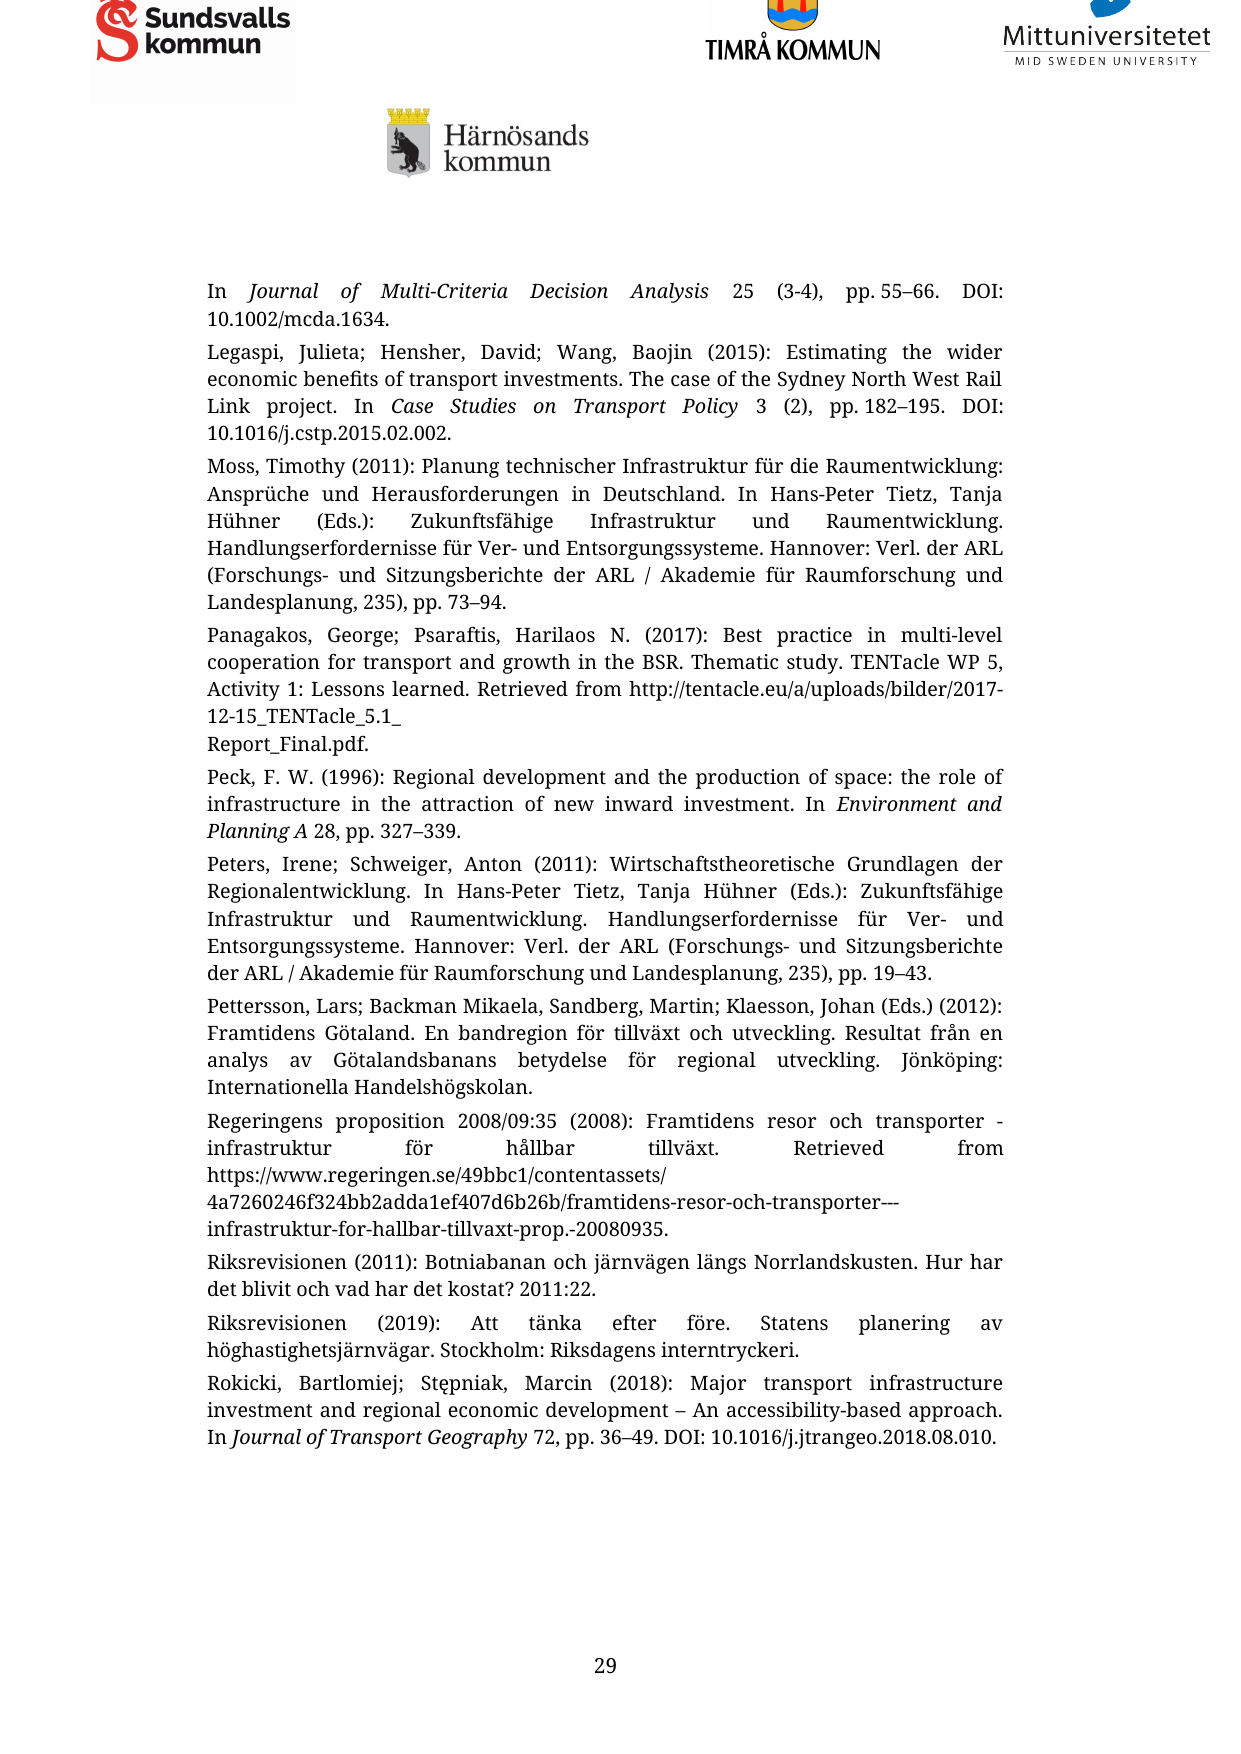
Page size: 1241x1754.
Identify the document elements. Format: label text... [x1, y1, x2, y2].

picture [379, 101, 598, 185]
picture [1003, 0, 1211, 65]
text Panagakos, George; Psaraftis, Harilaos N. (2017): Best practice in multi-level cooperation for transport and growth in the BSR. Thematic study. TENTacle WP 5, Activity 1: Lessons learned. Retrieved from http://tentacle.eu/a/uploads/bilder/2017-12-15_TENTacle_5.1_ Report_Final.pdf. [207, 621, 1004, 757]
text Moss, Timothy (2011): Planung technischer Infrastruktur für die Raumentwicklung: Ansprüche und Herausforderungen in Deutschland. In Hans-Peter Tietz, Tanja Hühner (Eds.): Zukunftsfähige Infrastruktur und Raumentwicklung. Handlungserfordernisse für Ver- und Entsorgungssysteme. Hannover: Verl. der ARL (Forschungs- und Sitzungsberichte der ARL / Akademie für Raumforschung und Landesplanung, 235), pp. 73–94. [207, 453, 1004, 615]
picture [90, 0, 297, 104]
text Rokicki, Bartlomiej; Stępniak, Marcin (2018): Major transport infrastructure investment and regional economic development – An accessibility-based approach. In Journal of Transport Geography 72, pp. 36–49. DOI: 10.1016/j.jtrangeo.2018.08.010. [207, 1369, 1004, 1451]
picture [705, 0, 880, 60]
text Legaspi, Julieta; Hensher, David; Wang, Baojin (2015): Estimating the wider economic benefits of transport investments. The case of the Sydney North West Rail Link project. In Case Studies on Transport Policy 3 (2), pp. 182–195. DOI: 10.1016/j.cstp.2015.02.002. [207, 338, 1004, 446]
text Riksrevisionen (2019): Att tänka efter före. Statens planering av höghastighetsjärnvägar. Stockholm: Riksdagens interntryckeri. [207, 1309, 1004, 1363]
text Peck, F. W. (1996): Regional development and the production of space: the role of infrastructure in the attraction of new inward investment. In Environment and Planning A 28, pp. 327–339. [207, 763, 1004, 844]
text Regeringens proposition 2008/09:35 (2008): Framtidens resor och transporter - infrastruktur för hållbar tillväxt. Retrieved from https://www.regeringen.se/49bbc1/contentassets/ 4a7260246f324bb2adda1ef407d6b26b/framtidens-resor-och-transporter---infrastruktur-for-hallbar-tillvaxt-prop.-20080935. [207, 1107, 1004, 1242]
text Riksrevisionen (2011): Botniabanan och järnvägen längs Norrlandskusten. Hur har det blivit och vad har det kostat? 2011:22. [207, 1248, 1004, 1303]
text Pettersson, Lars; Backman Mikaela, Sandberg, Martin; Klaesson, Johan (Eds.) (2012): Framtidens Götaland. En bandregion för tillväxt och utveckling. Resultat från en analys av Götalandsbanans betydelse för regional utveckling. Jönköping: Internationella Handelshögskolan. [207, 992, 1004, 1101]
text Peters, Irene; Schweiger, Anton (2011): Wirtschaftstheoretische Grundlagen der Regionalentwicklung. In Hans-Peter Tietz, Tanja Hühner (Eds.): Zukunftsfähige Infrastruktur und Raumentwicklung. Handlungserfordernisse für Ver- und Entsorgungssysteme. Hannover: Verl. der ARL (Forschungs- und Sitzungsberichte der ARL / Akademie für Raumforschung und Landesplanung, 235), pp. 19–43. [207, 851, 1004, 986]
